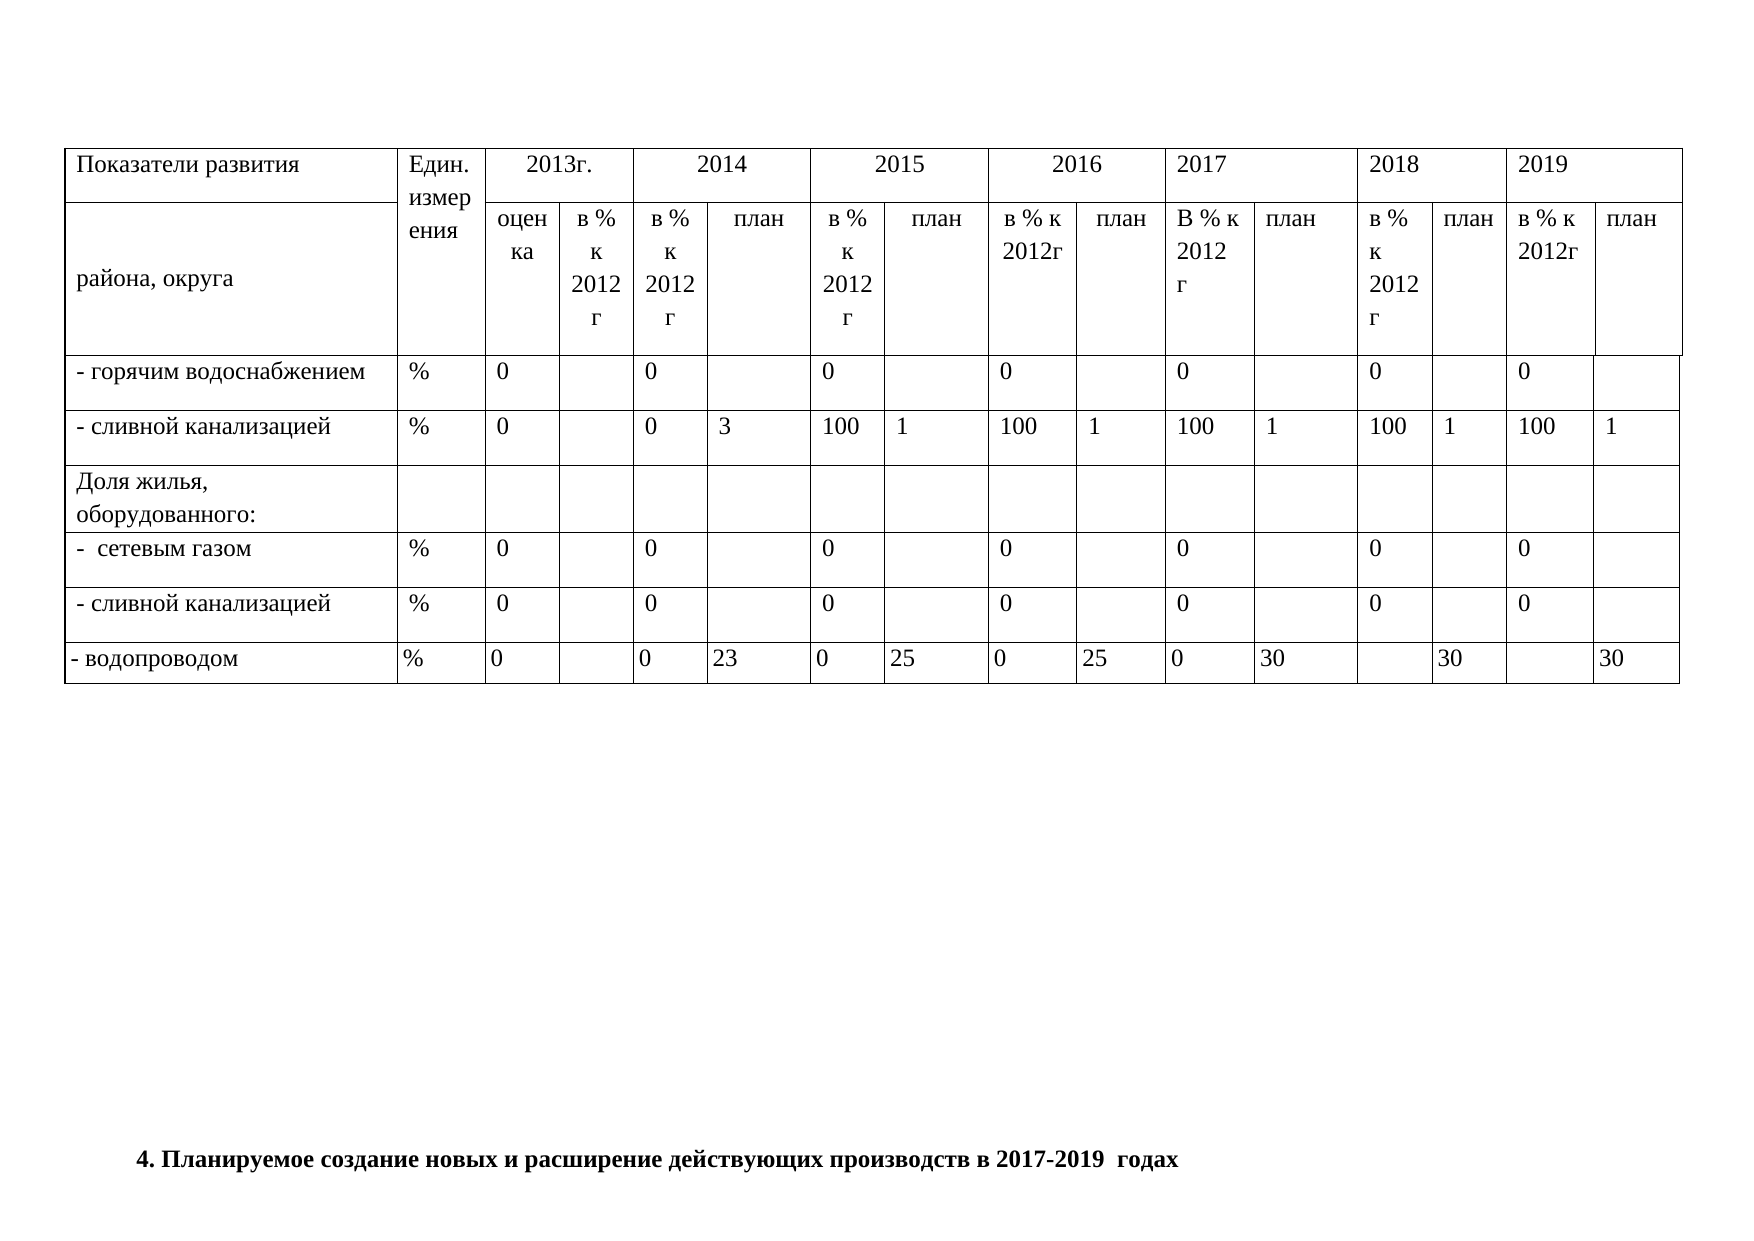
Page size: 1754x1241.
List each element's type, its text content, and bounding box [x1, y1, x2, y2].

table_cell - сливной канализацией [66, 588, 397, 642]
table_cell [885, 466, 988, 532]
table_header 2017 [1166, 149, 1357, 202]
table_cell 100 [1166, 411, 1254, 465]
table_cell 0 [1507, 533, 1593, 587]
table_cell % [398, 588, 485, 642]
table_cell план [1077, 203, 1165, 355]
table_cell план [1596, 203, 1682, 355]
table_cell 100 [1358, 411, 1432, 465]
table_cell [1166, 466, 1254, 532]
table_cell [1433, 588, 1506, 642]
table_cell % [398, 643, 485, 683]
table_cell [708, 466, 810, 532]
table_cell 25 [885, 643, 988, 683]
table_cell - горячим водоснабжением [66, 356, 397, 410]
table_cell 0 [811, 643, 884, 683]
table_cell [1358, 466, 1432, 532]
table_cell 1 [1433, 411, 1506, 465]
table_cell [1077, 533, 1165, 587]
table_cell 30 [1594, 643, 1679, 683]
table_cell 100 [1507, 411, 1593, 465]
table_cell [708, 533, 810, 587]
table_cell 0 [989, 588, 1076, 642]
table_cell 0 [989, 643, 1076, 683]
table_header 2019 [1507, 149, 1682, 202]
table_header 2015 [811, 149, 988, 202]
table_cell [560, 466, 633, 532]
table_cell 0 [1358, 533, 1432, 587]
table_cell [1594, 533, 1679, 587]
table_header 2014 [634, 149, 810, 202]
table_cell 3 [708, 411, 810, 465]
table_cell план [1255, 203, 1357, 355]
table_cell оценка [486, 203, 559, 355]
table_cell 0 [486, 588, 559, 642]
table_cell [1594, 588, 1679, 642]
table_cell в % к 2012 г [1358, 203, 1432, 355]
table_cell [885, 533, 988, 587]
table_cell 0 [1166, 533, 1254, 587]
table_cell [1433, 466, 1506, 532]
table_cell 0 [1358, 356, 1432, 410]
table_cell 0 [1507, 356, 1593, 410]
table_cell 0 [634, 643, 707, 683]
table_cell [398, 466, 485, 532]
table_header Един. измерения [398, 149, 485, 355]
table_cell 0 [486, 643, 559, 683]
table_cell [560, 356, 633, 410]
table_cell 1 [1255, 411, 1357, 465]
table_cell [560, 411, 633, 465]
table_cell в % к 2012г [1507, 203, 1595, 355]
table_cell района, округа [66, 203, 397, 355]
table_cell 1 [1077, 411, 1165, 465]
table_header 2018 [1358, 149, 1506, 202]
table_cell 0 [486, 411, 559, 465]
table_cell [1594, 356, 1679, 410]
table_cell 0 [634, 356, 707, 410]
table_cell 0 [1166, 588, 1254, 642]
table_header 2013г. [486, 149, 633, 202]
table_cell 0 [1166, 643, 1254, 683]
table_cell 23 [708, 643, 810, 683]
table_cell В % к 2012 г [1166, 203, 1254, 355]
table_cell 0 [634, 533, 707, 587]
table_cell 0 [989, 533, 1076, 587]
table_cell - сливной канализацией [66, 411, 397, 465]
table_cell [885, 588, 988, 642]
table_cell 0 [1358, 588, 1432, 642]
table_cell [560, 533, 633, 587]
table_cell [1433, 356, 1506, 410]
table_cell [560, 588, 633, 642]
table_cell 0 [989, 356, 1076, 410]
table_cell план [1433, 203, 1506, 355]
table_cell 100 [811, 411, 884, 465]
table_cell [708, 356, 810, 410]
table_cell 100 [989, 411, 1076, 465]
table_cell план [708, 203, 810, 355]
table_cell [885, 356, 988, 410]
table_cell 0 [1166, 356, 1254, 410]
table_cell Доля жилья, оборудованного: [66, 466, 397, 532]
table_cell [811, 466, 884, 532]
table_cell [1077, 356, 1165, 410]
table_cell [1507, 643, 1593, 683]
table_cell 25 [1077, 643, 1165, 683]
table_cell [1507, 466, 1593, 532]
table_cell 0 [486, 533, 559, 587]
table_cell [486, 466, 559, 532]
table_cell 0 [486, 356, 559, 410]
table_cell [1433, 533, 1506, 587]
table_cell [1255, 588, 1357, 642]
table_cell 0 [811, 533, 884, 587]
table_cell [989, 466, 1076, 532]
table_cell [1255, 466, 1357, 532]
table_cell [1077, 466, 1165, 532]
table_cell в % к 2012 г [811, 203, 884, 355]
text 4. Планируемое создание новых и расширение действующих производств в 2017-2019 годах [59, 1144, 1636, 1173]
table_cell [1358, 643, 1432, 683]
table_cell 30 [1433, 643, 1506, 683]
table_cell [634, 466, 707, 532]
table_cell [1077, 588, 1165, 642]
table_cell 0 [1507, 588, 1593, 642]
table_cell - сетевым газом [66, 533, 397, 587]
table_cell 0 [811, 588, 884, 642]
table_header Показатели развития [66, 149, 397, 202]
table_cell [708, 588, 810, 642]
table_cell [1255, 533, 1357, 587]
table_cell в % к 2012г [989, 203, 1076, 355]
table_cell [1594, 466, 1679, 532]
table_cell % [398, 533, 485, 587]
table_cell 1 [1594, 411, 1679, 465]
table_cell % [398, 356, 485, 410]
table_cell 0 [811, 356, 884, 410]
table_cell - водопроводом [66, 643, 397, 683]
table_cell в % к 2012г [560, 203, 633, 355]
table_cell план [885, 203, 988, 355]
table_cell 1 [885, 411, 988, 465]
table_cell в % к 2012г [634, 203, 707, 355]
table_cell 0 [634, 588, 707, 642]
table_header 2016 [989, 149, 1165, 202]
table_cell % [398, 411, 485, 465]
table_cell [560, 643, 633, 683]
table_cell 30 [1255, 643, 1357, 683]
table_cell [1255, 356, 1357, 410]
table_cell 0 [634, 411, 707, 465]
